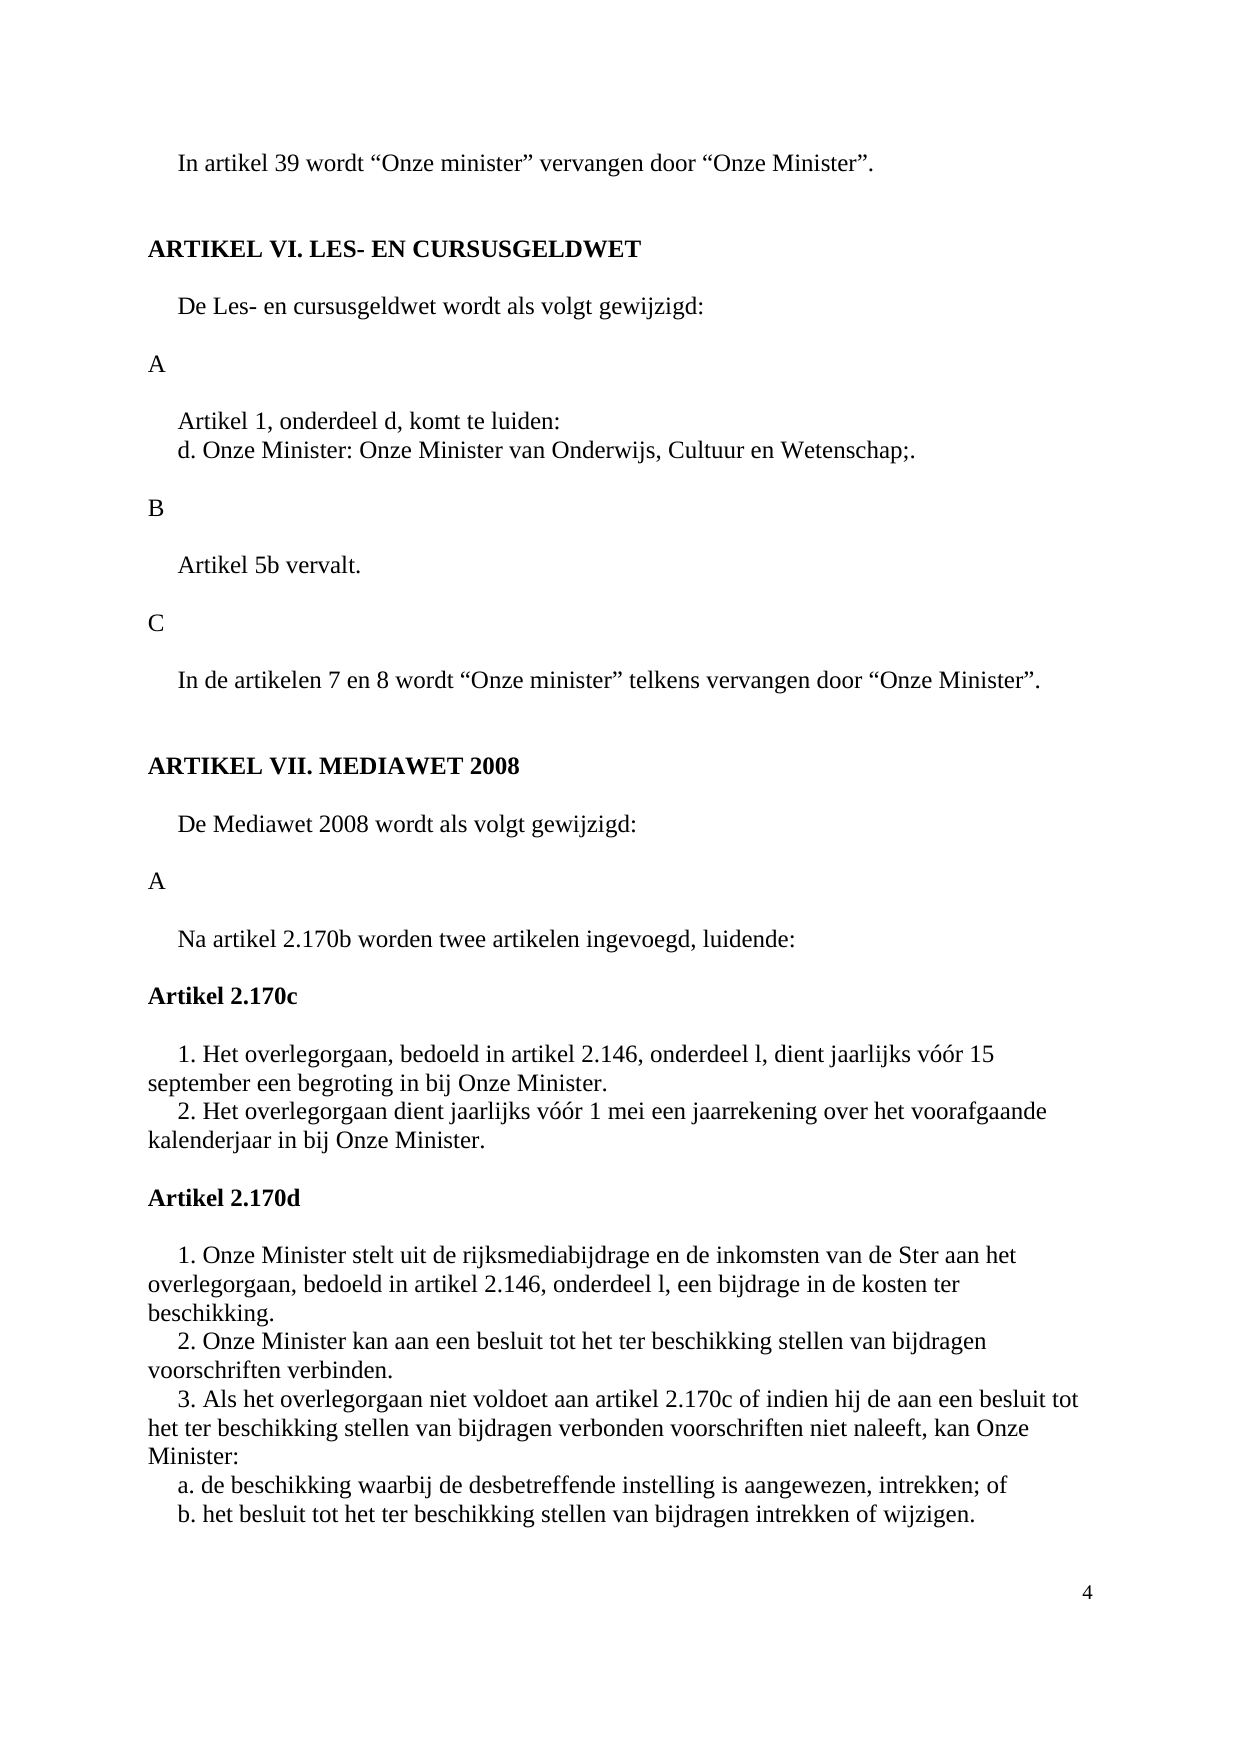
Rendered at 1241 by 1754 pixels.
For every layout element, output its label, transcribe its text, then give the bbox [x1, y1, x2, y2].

text De Les- en cursusgeldwet wordt als volgt gewijzigd: [148, 291, 1092, 320]
text 2. Onze Minister kan aan een besluit tot het ter beschikking stellen van bijdragen voorschriften verbinden. [148, 1326, 1092, 1384]
text Artikel 2.170d [148, 1183, 1092, 1211]
text 2. Het overlegorgaan dient jaarlijks vóór 1 mei een jaarrekening over het voorafgaande kalenderjaar in bij Onze Minister. [148, 1096, 1092, 1154]
text Na artikel 2.170b worden twee artikelen ingevoegd, luidende: [148, 924, 1092, 953]
text d. Onze Minister: Onze Minister van Onderwijs, Cultuur en Wetenschap;. [148, 435, 1092, 464]
text De Mediawet 2008 wordt als volgt gewijzigd: [148, 809, 1092, 838]
text 1. Onze Minister stelt uit de rijksmediabijdrage en de inkomsten van de Ster aan het overlegorgaan, bedoeld in artikel 2.146, onderdeel l, een bijdrage in de kosten ter beschikking. [148, 1240, 1092, 1326]
text C [148, 608, 1092, 636]
text B [148, 493, 1092, 521]
text In artikel 39 wordt “Onze minister” vervangen door “Onze Minister”. [148, 148, 1092, 176]
text A [148, 349, 1092, 378]
text Artikel 5b vervalt. [148, 550, 1092, 579]
text Artikel 2.170c [148, 981, 1092, 1010]
text a. de beschikking waarbij de desbetreffende instelling is aangewezen, intrekken; of [148, 1470, 1092, 1499]
text 3. Als het overlegorgaan niet voldoet aan artikel 2.170c of indien hij de aan een besluit tot het ter beschikking stellen van bijdragen verbonden voorschriften niet naleeft, kan Onze Minister: [148, 1384, 1092, 1470]
text In de artikelen 7 en 8 wordt “Onze minister” telkens vervangen door “Onze Minister”. [148, 665, 1092, 694]
text A [148, 866, 1092, 895]
text 1. Het overlegorgaan, bedoeld in artikel 2.146, onderdeel l, dient jaarlijks vóór 15 september een begroting in bij Onze Minister. [148, 1039, 1092, 1096]
text Artikel 1, onderdeel d, komt te luiden: [148, 406, 1092, 435]
text ARTIKEL VI. LES- EN CURSUSGELDWET [148, 234, 1092, 263]
text ARTIKEL VII. MEDIAWET 2008 [148, 751, 1092, 780]
text b. het besluit tot het ter beschikking stellen van bijdragen intrekken of wijzigen. [148, 1499, 1092, 1528]
